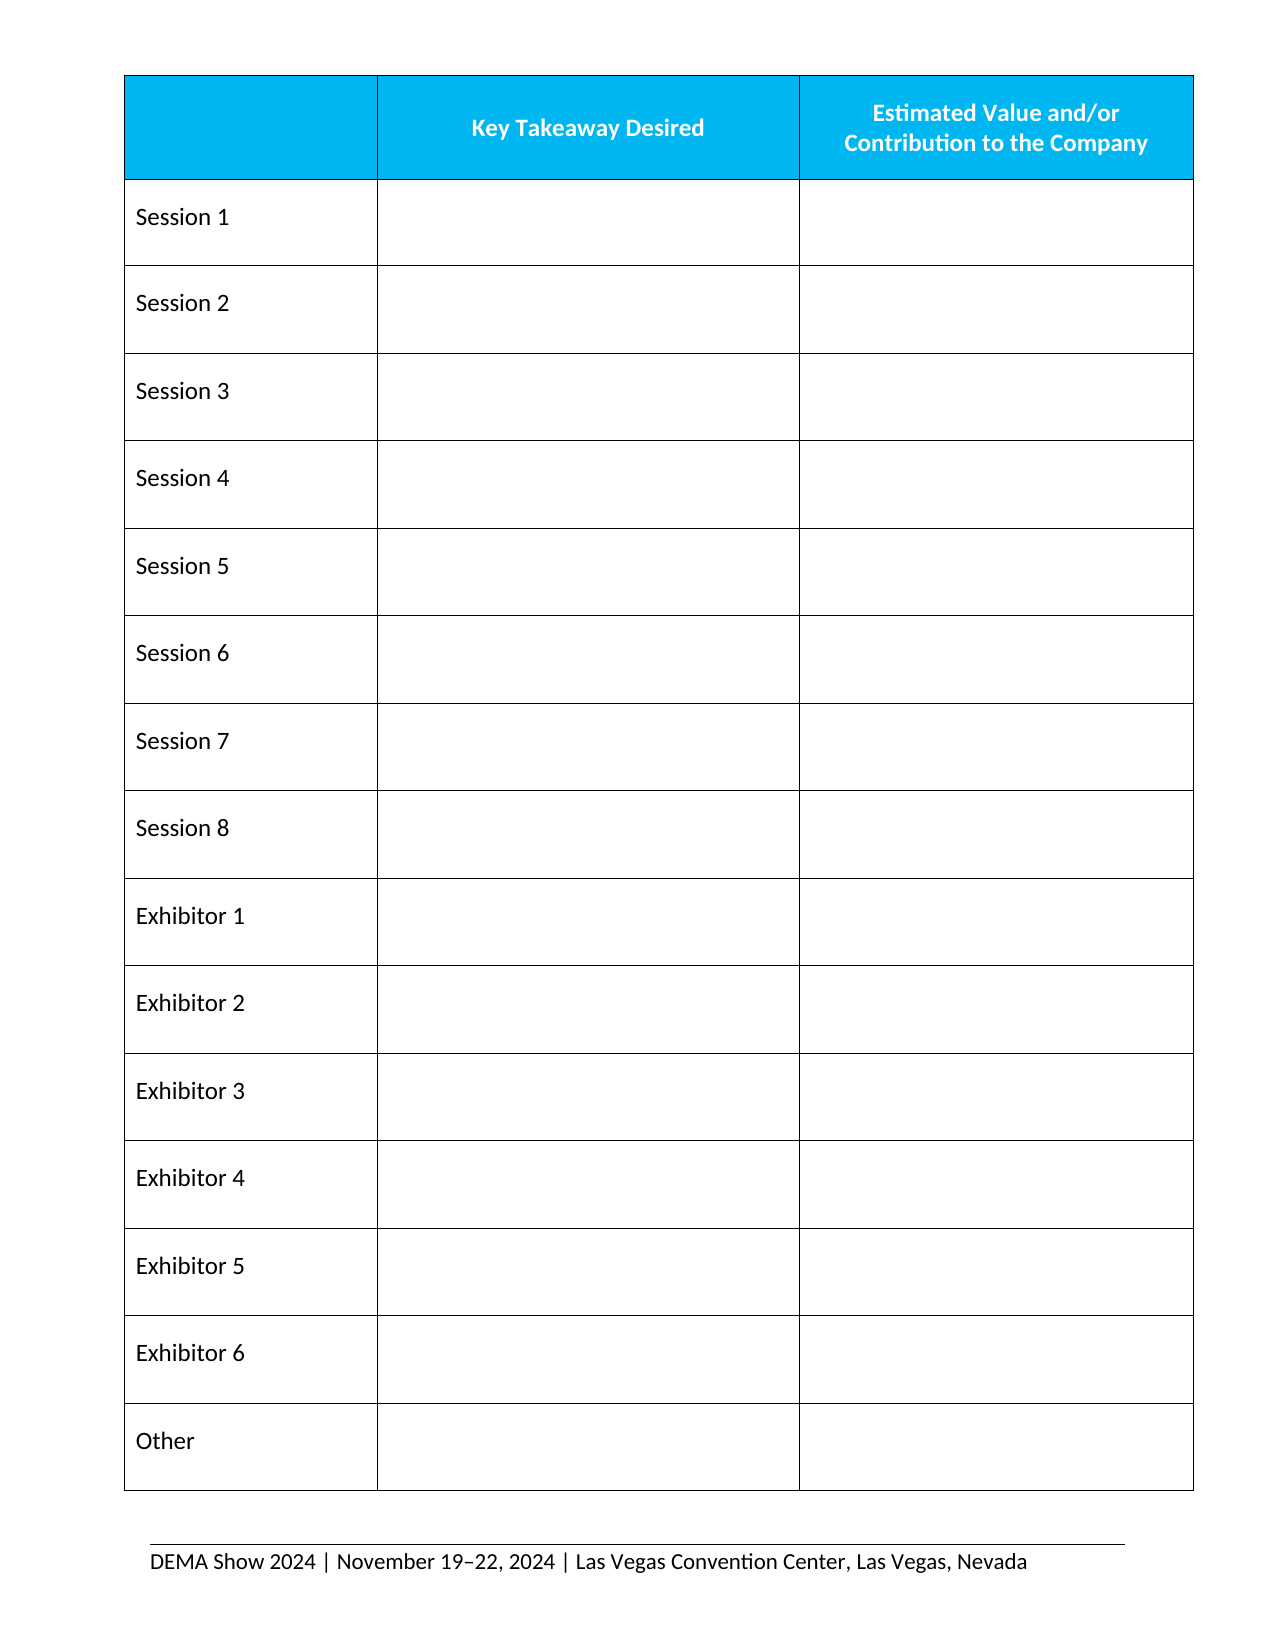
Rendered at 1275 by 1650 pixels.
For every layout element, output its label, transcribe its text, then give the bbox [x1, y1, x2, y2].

table_cell Exhibitor 5 [125, 1229, 377, 1315]
table_cell Session 7 [125, 704, 377, 790]
table_cell [378, 616, 799, 703]
table_cell [800, 1054, 1193, 1140]
table_cell [378, 1054, 799, 1140]
table_cell [378, 1404, 799, 1490]
table_cell [800, 266, 1193, 353]
table_header Estimated Value and/or Contribution to the Company [800, 76, 1193, 179]
table_cell [800, 1404, 1193, 1490]
table_cell [378, 704, 799, 790]
table_cell [378, 1141, 799, 1228]
table_cell [800, 1316, 1193, 1403]
table_header [125, 76, 377, 179]
table_header Key Takeaway Desired [378, 76, 799, 179]
table_cell [378, 266, 799, 353]
table_cell [800, 354, 1193, 440]
table_cell [378, 1316, 799, 1403]
table_cell Session 4 [125, 441, 377, 528]
table_cell Session 1 [125, 180, 377, 265]
table_cell Exhibitor 4 [125, 1141, 377, 1228]
table_cell [800, 879, 1193, 965]
table_cell Exhibitor 6 [125, 1316, 377, 1403]
table_cell Session 6 [125, 616, 377, 703]
table_cell Session 5 [125, 529, 377, 615]
table_cell [800, 1141, 1193, 1228]
table_cell Exhibitor 2 [125, 966, 377, 1053]
table_cell Session 3 [125, 354, 377, 440]
table_cell Session 8 [125, 791, 377, 878]
table_cell [800, 1229, 1193, 1315]
table_cell Exhibitor 3 [125, 1054, 377, 1140]
table_cell [800, 180, 1193, 265]
table_cell [800, 441, 1193, 528]
table_cell Exhibitor 1 [125, 879, 377, 965]
table_cell [800, 791, 1193, 878]
table_cell [378, 966, 799, 1053]
table_cell [378, 1229, 799, 1315]
table_cell [378, 354, 799, 440]
table_cell [378, 529, 799, 615]
table_cell Other [125, 1404, 377, 1490]
table_cell [800, 704, 1193, 790]
table_cell Session 2 [125, 266, 377, 353]
table_cell [378, 879, 799, 965]
table_cell [800, 616, 1193, 703]
table_cell [800, 966, 1193, 1053]
table_cell [378, 791, 799, 878]
table_cell [378, 441, 799, 528]
table_cell [800, 529, 1193, 615]
table_cell [378, 180, 799, 265]
